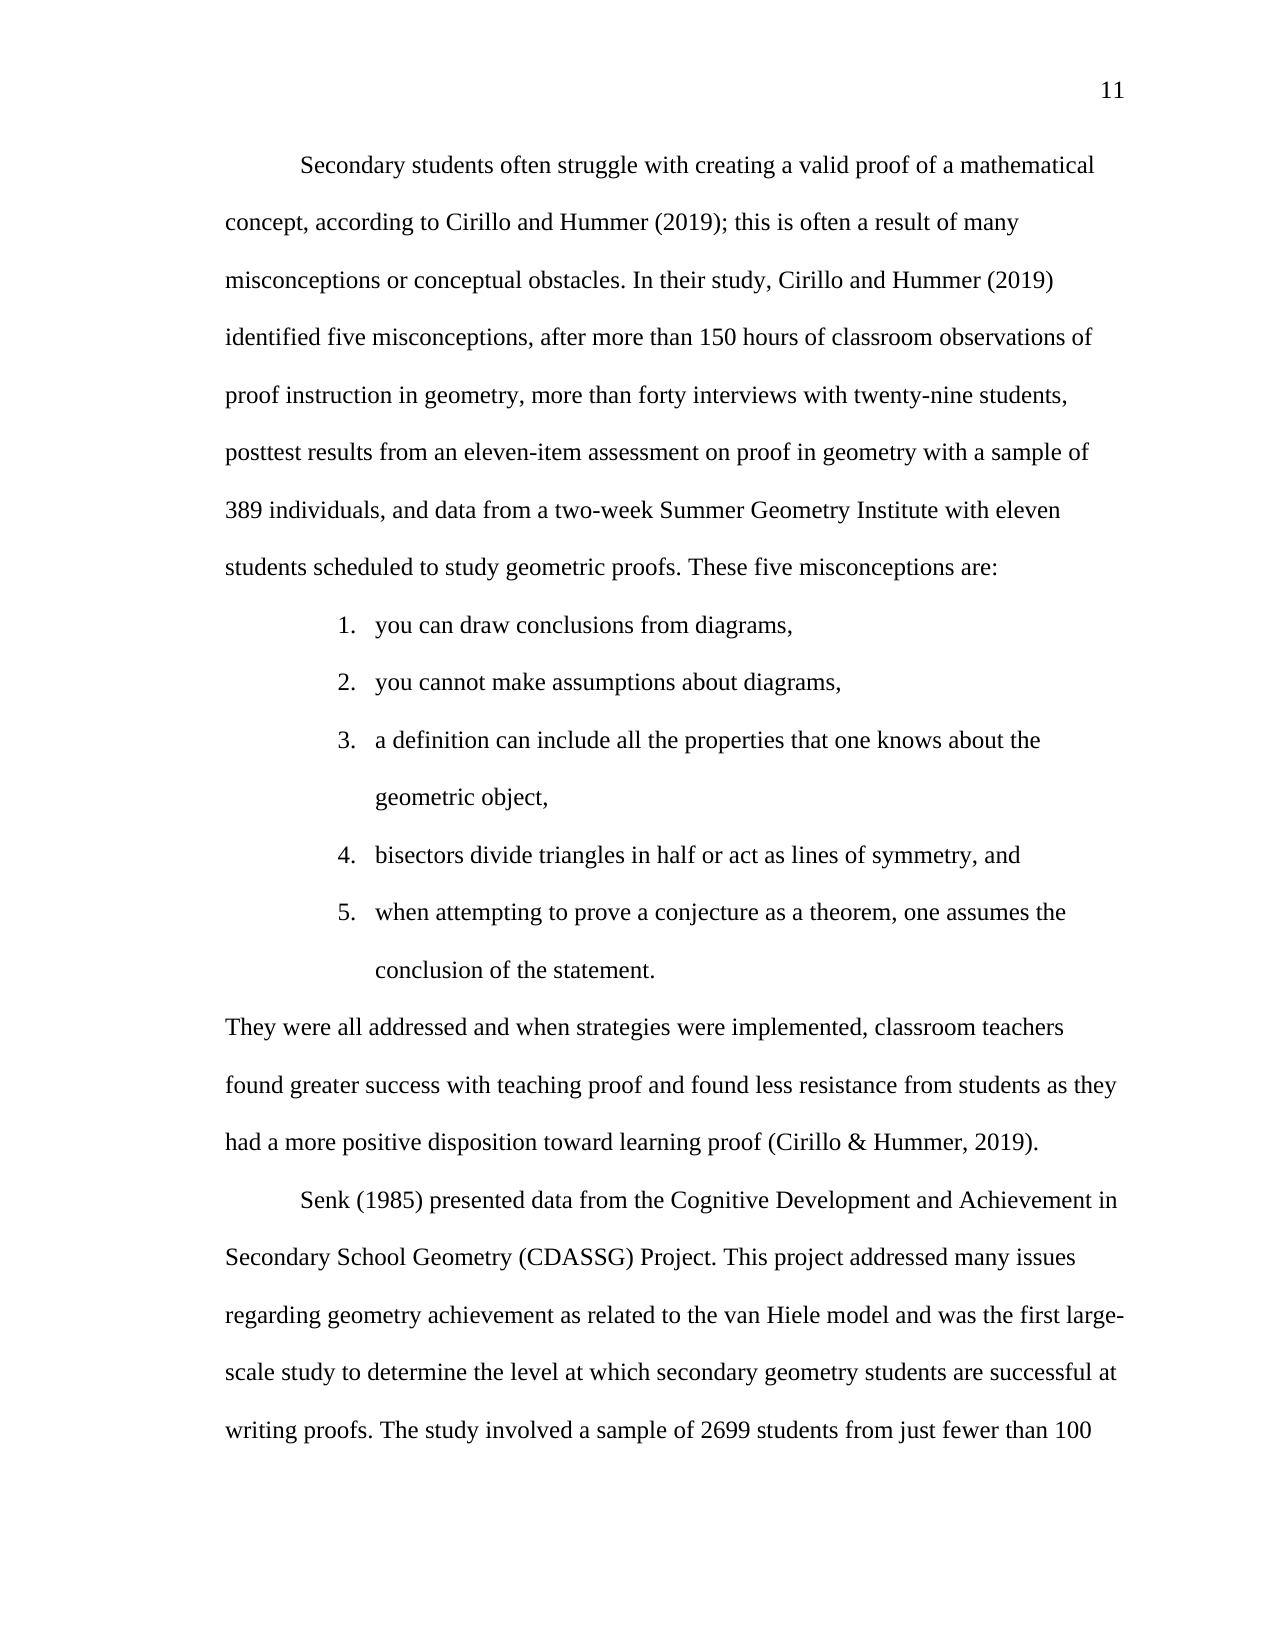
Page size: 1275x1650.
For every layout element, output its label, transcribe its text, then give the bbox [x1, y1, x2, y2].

list a definition can include all the properties that one knows about the geometric object, [337, 725, 1125, 811]
text Secondary students often struggle with creating a valid proof of a mathematical concept, according to Cirillo and Hummer (2019); this is often a result of many misconceptions or conceptual obstacles. In their study, Cirillo and Hummer (2019) identified five misconceptions, after more than 150 hours of classroom observations of proof instruction in geometry, more than forty interviews with twenty-nine students, posttest results from an eleven-item assessment on proof in geometry with a sample of 389 individuals, and data from a two-week Summer Geometry Institute with eleven students scheduled to study geometric proofs. These five misconceptions are: [225, 150, 1125, 581]
list you can draw conclusions from diagrams, [337, 610, 1125, 639]
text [225, 1185, 1125, 1444]
list you cannot make assumptions about diagrams, [337, 667, 1125, 696]
list when attempting to prove a conjecture as a theorem, one assumes the conclusion of the statement. [337, 897, 1125, 984]
list bisectors divide triangles in half or act as lines of symmetry, and [337, 840, 1125, 869]
text They were all addressed and when strategies were implemented, classroom teachers found greater success with teaching proof and found less resistance from students as they had a more positive disposition toward learning proof (Cirillo & Hummer, 2019). [225, 1012, 1125, 1156]
